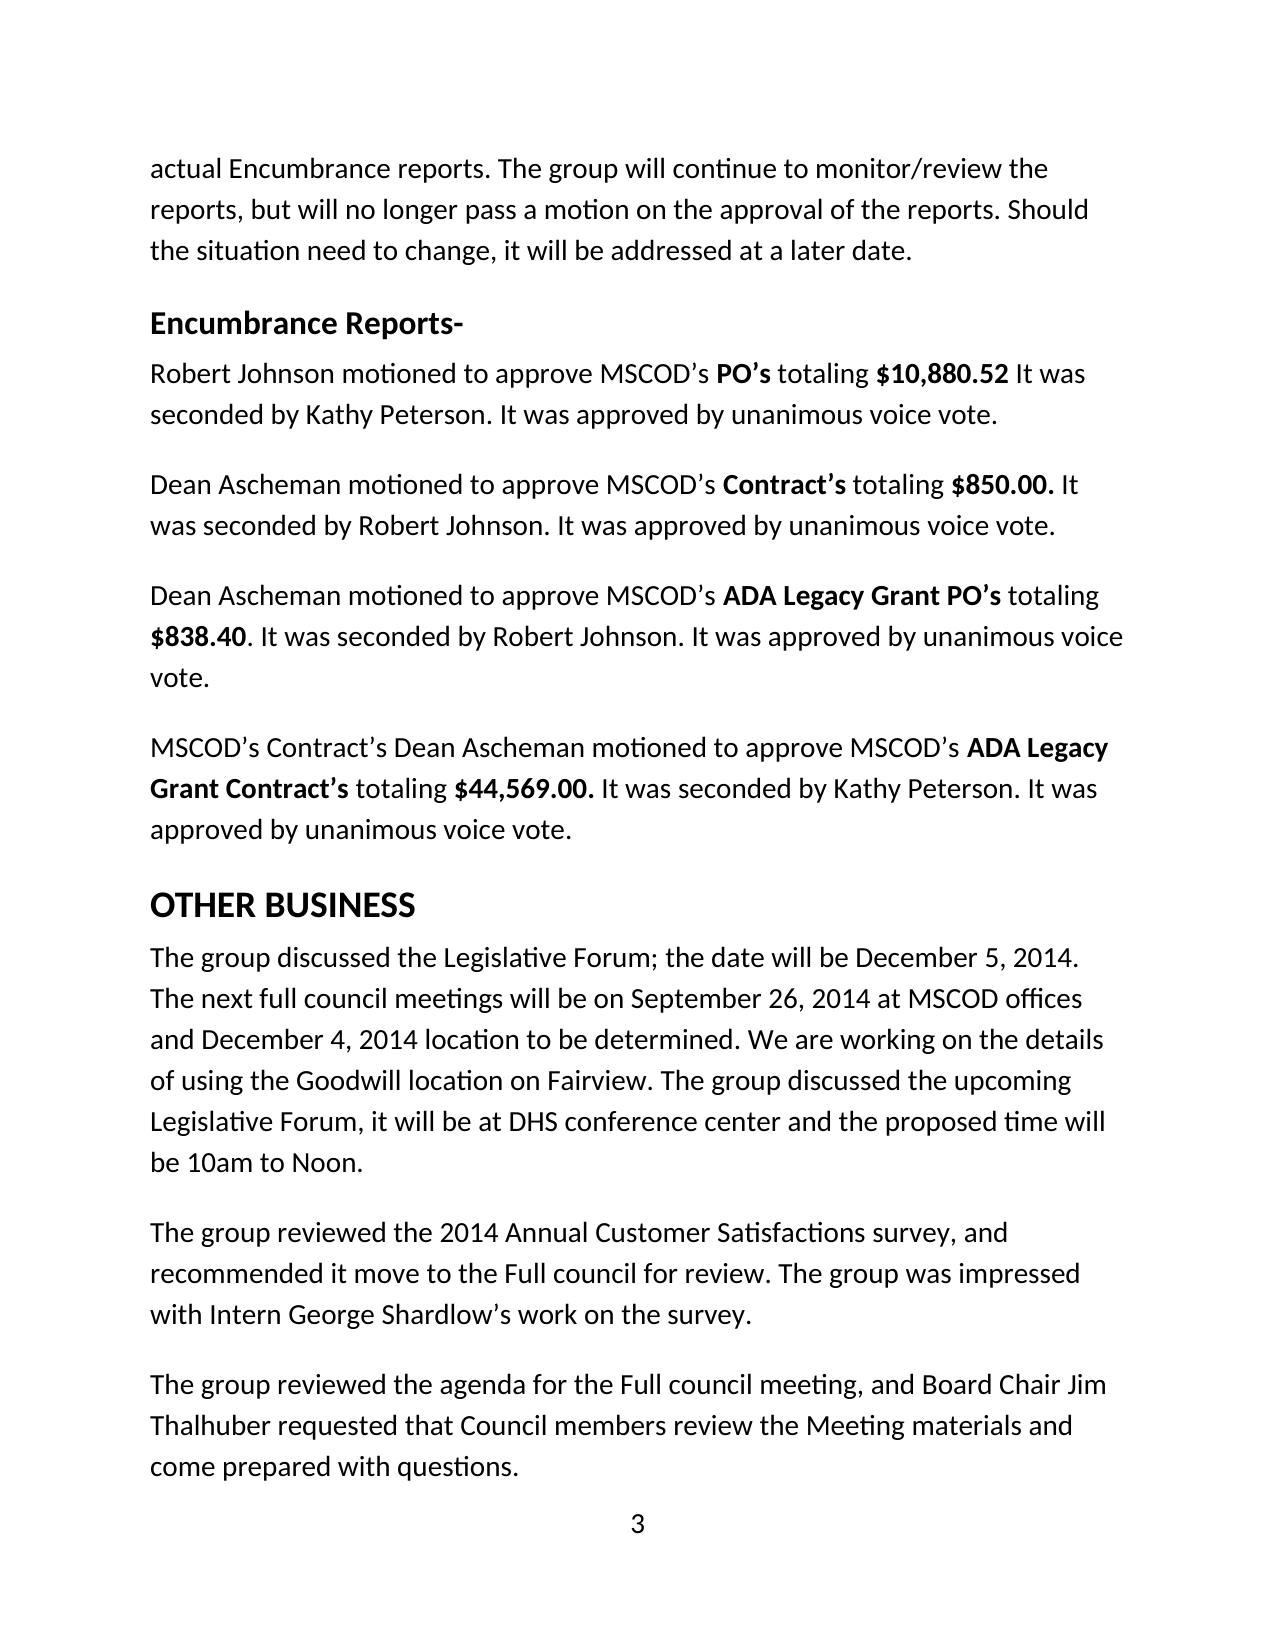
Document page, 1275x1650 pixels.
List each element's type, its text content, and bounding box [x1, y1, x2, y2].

subtitle OTHER BUSINESS [150, 881, 1125, 927]
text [150, 150, 1125, 267]
text MSCOD’s Contract’s Dean Ascheman motioned to approve MSCOD’s ADA Legacy Grant Contract’s totaling $44,569.00. It was seconded by Kathy Peterson. It was approved by unanimous voice vote. [150, 729, 1125, 847]
text The group reviewed the agenda for the Full council meeting, and Board Chair Jim Thalhuber requested that Council members review the Meeting materials and come prepared with questions. [150, 1366, 1125, 1484]
text Robert Johnson motioned to approve MSCOD’s PO’s totaling $10,880.52 It was seconded by Kathy Peterson. It was approved by unanimous voice vote. [150, 355, 1125, 432]
subtitle Encumbrance Reports- [150, 302, 1125, 343]
text Dean Ascheman motioned to approve MSCOD’s ADA Legacy Grant PO’s totaling $838.40. It was seconded by Robert Johnson. It was approved by unanimous voice vote. [150, 577, 1125, 695]
text The group discussed the Legislative Forum; the date will be December 5, 2014. The next full council meetings will be on September 26, 2014 at MSCOD offices and December 4, 2014 location to be determined. We are working on the details of using the Goodwill location on Fairview. The group discussed the upcoming Legislative Forum, it will be at DHS conference center and the proposed time will be 10am to Noon. [150, 939, 1125, 1180]
text The group reviewed the 2014 Annual Customer Satisfactions survey, and recommended it move to the Full council for review. The group was impressed with Intern George Shardlow’s work on the survey. [150, 1214, 1125, 1332]
text Dean Ascheman motioned to approve MSCOD’s Contract’s totaling $850.00. It was seconded by Robert Johnson. It was approved by unanimous voice vote. [150, 466, 1125, 543]
